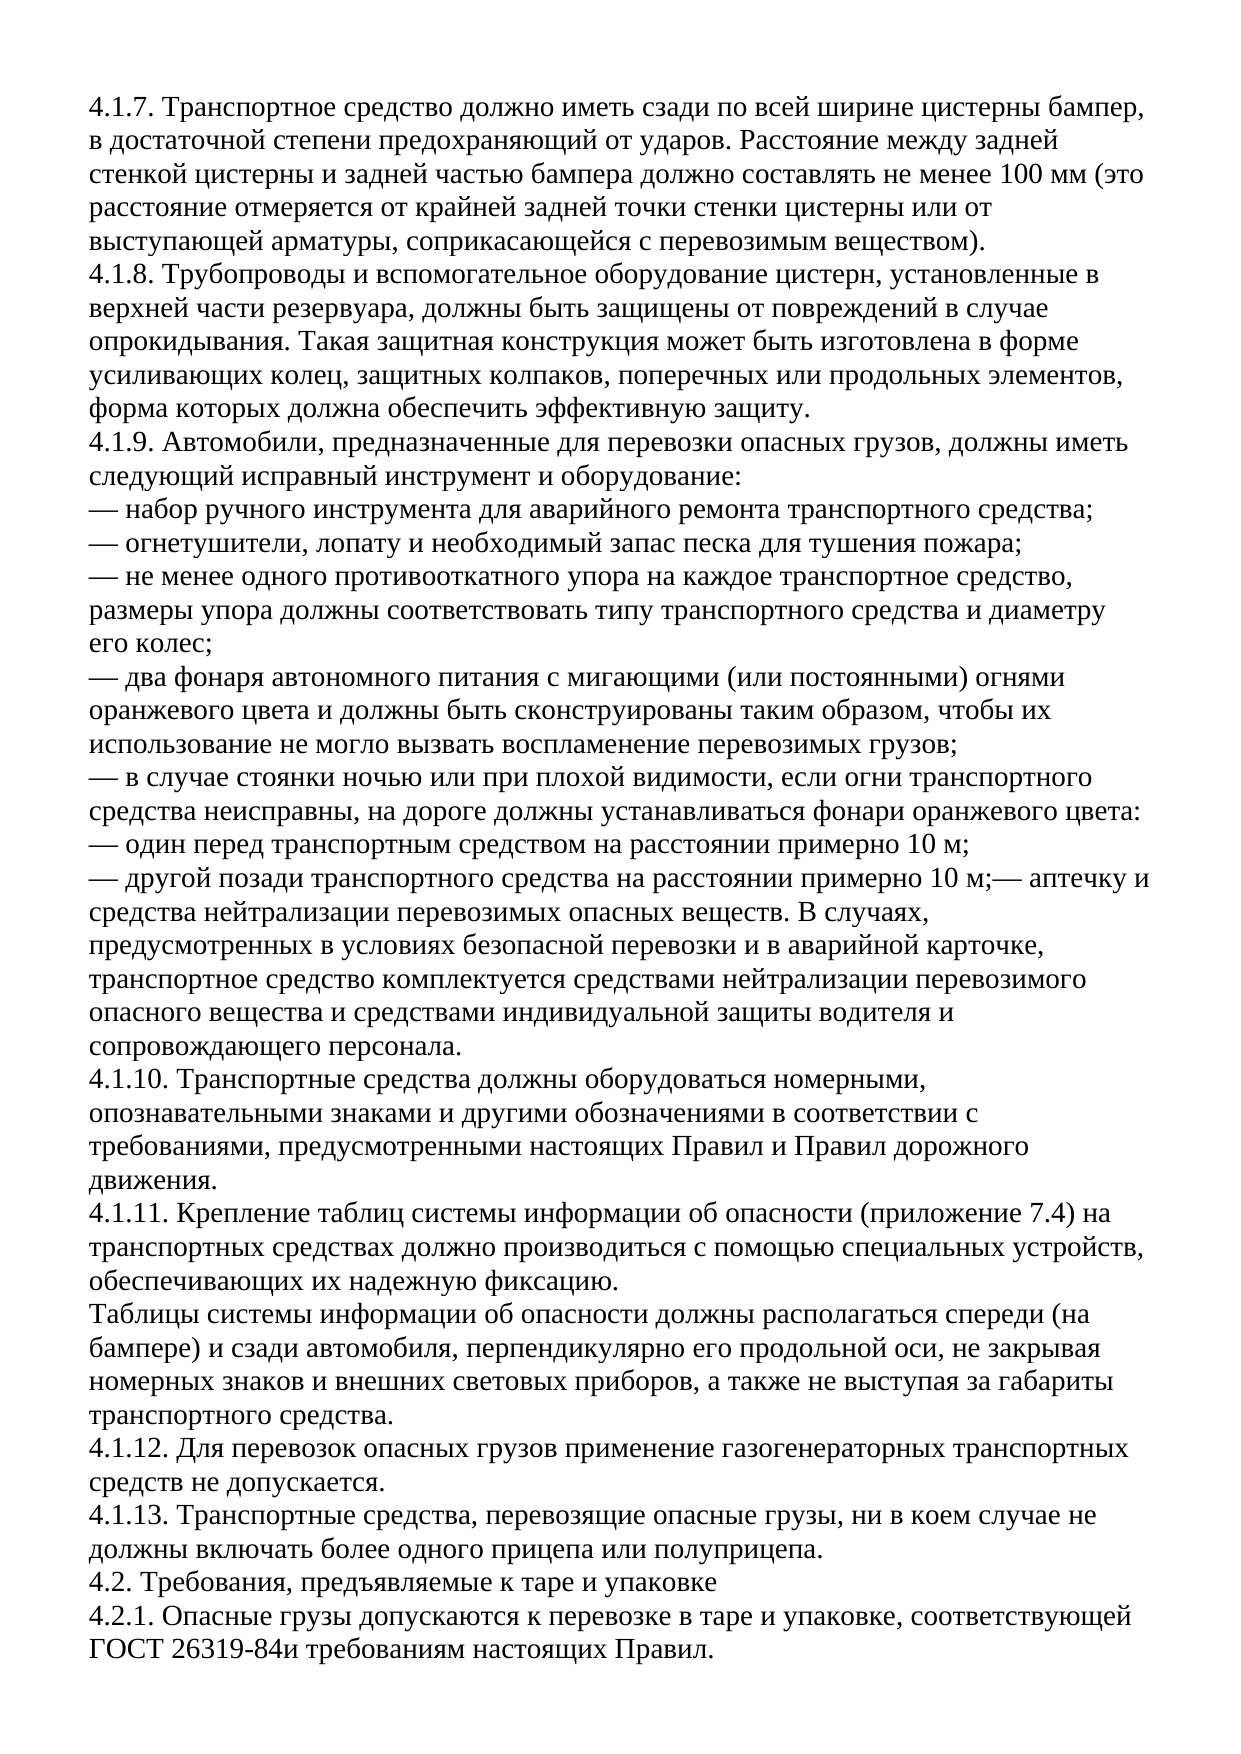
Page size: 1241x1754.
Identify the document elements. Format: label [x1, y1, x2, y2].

text [89, 89, 1152, 1665]
